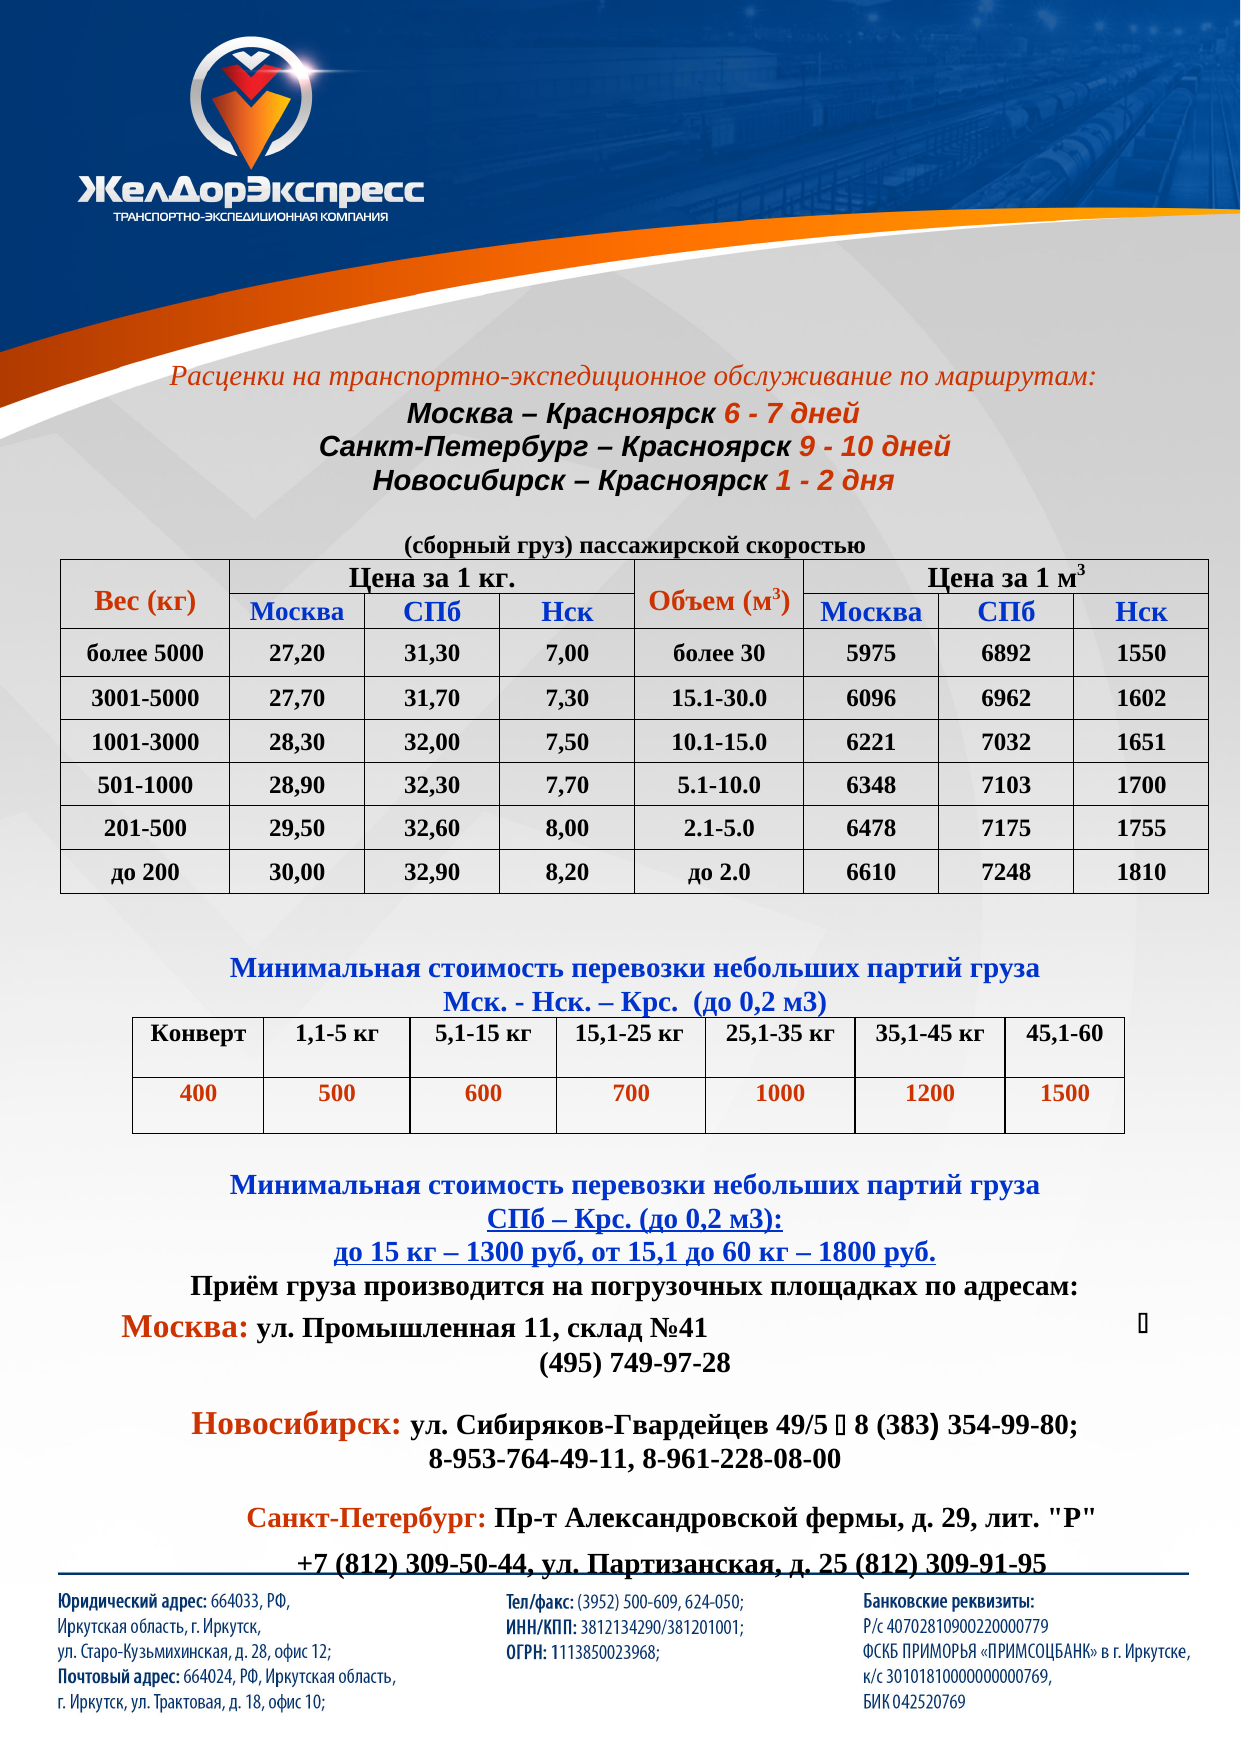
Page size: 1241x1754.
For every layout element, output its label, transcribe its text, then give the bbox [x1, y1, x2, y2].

table_header 15,1-25 кг [557, 1018, 705, 1077]
table_cell 15.1-30.0 [635, 677, 803, 719]
table_cell 32,30 [365, 763, 499, 805]
table_cell до 200 [61, 850, 229, 892]
table_cell 1550 [1074, 629, 1208, 676]
table_cell 6610 [804, 850, 938, 892]
table_cell 600 [411, 1078, 556, 1133]
table_cell 7248 [939, 850, 1073, 892]
table_cell Нск [500, 594, 634, 628]
text Приём груза производится на погрузочных площадках по адресам: [118, 1268, 1152, 1302]
table_cell 31,30 [365, 629, 499, 676]
text Минимальная стоимость перевозки небольших партий груза [118, 1167, 1152, 1201]
table_cell 1000 [706, 1078, 854, 1133]
table_cell 10.1-15.0 [635, 720, 803, 762]
table_cell 27,70 [230, 677, 364, 719]
table_cell 8,00 [500, 806, 634, 848]
table_header Цена за 1 м3 [804, 560, 1208, 593]
text 8-953-764-49-11, 8-961-228-08-00 [118, 1442, 1152, 1475]
table_cell 6221 [804, 720, 938, 762]
table_cell 1001-3000 [61, 720, 229, 762]
table_cell 1500 [1006, 1078, 1124, 1133]
text (сборный груз) пассажирской скоростью [118, 530, 1152, 559]
text Санкт-Петербург: Пр-т Александровской фермы, д. 29, лит. "Р" [118, 1500, 1152, 1534]
table_cell 5.1-10.0 [635, 763, 803, 805]
table_cell 7,70 [500, 763, 634, 805]
table_cell 28,90 [230, 763, 364, 805]
table_cell 201-500 [61, 806, 229, 848]
table_cell 32,00 [365, 720, 499, 762]
table_cell 32,60 [365, 806, 499, 848]
text Москва: ул. Промышленная 11, склад №41 (495) 749-97-28 [118, 1302, 1152, 1378]
table_cell 700 [557, 1078, 705, 1133]
table_cell 31,70 [365, 677, 499, 719]
table_cell 400 [133, 1078, 263, 1133]
table_cell 2.1-5.0 [635, 806, 803, 848]
table_cell 1755 [1074, 806, 1208, 848]
table_header Вес (кг) [61, 560, 229, 628]
table_header Конверт [133, 1018, 263, 1077]
table_cell 30,00 [230, 850, 364, 892]
text до 15 кг – 1300 руб, от 15,1 до 60 кг – 1800 руб. [118, 1234, 1152, 1268]
table_cell 6892 [939, 629, 1073, 676]
table_cell 6348 [804, 763, 938, 805]
table_cell 1602 [1074, 677, 1208, 719]
table_cell 501-1000 [61, 763, 229, 805]
picture [0, 0, 1241, 1754]
table_cell 6962 [939, 677, 1073, 719]
table_cell 500 [264, 1078, 409, 1133]
table_cell 6096 [804, 677, 938, 719]
table_cell Москва [230, 594, 364, 628]
text Москва – Красноярск 6 - 7 дней [118, 391, 1152, 429]
text Новосибирск: ул. Сибиряков-Гвардейцев 49/5 8 (383) 354-99-80; [118, 1403, 1152, 1442]
table_cell Москва [804, 594, 938, 628]
table_cell 1200 [856, 1078, 1004, 1133]
text Новосибирск – Красноярск 1 - 2 дня [118, 463, 1152, 496]
table_cell 1651 [1074, 720, 1208, 762]
table_cell 7,00 [500, 629, 634, 676]
table_header Объем (м3) [635, 560, 803, 628]
table_cell более 30 [635, 629, 803, 676]
text +7 (812) 309-50-44, ул. Партизанская, д. 25 (812) 309-91-95 [118, 1546, 1152, 1580]
text Санкт-Петербург – Красноярск 9 - 10 дней [118, 429, 1152, 463]
table_cell СПб [365, 594, 499, 628]
text Минимальная стоимость перевозки небольших партий груза [118, 950, 1152, 984]
table_cell 29,50 [230, 806, 364, 848]
table_cell до 2.0 [635, 850, 803, 892]
table_cell 1700 [1074, 763, 1208, 805]
table_cell более 5000 [61, 629, 229, 676]
table_cell 7175 [939, 806, 1073, 848]
table_header 45,1-60 [1006, 1018, 1124, 1077]
table_cell 7,30 [500, 677, 634, 719]
table_cell СПб [939, 594, 1073, 628]
table_cell 3001-5000 [61, 677, 229, 719]
table_cell 7032 [939, 720, 1073, 762]
table_header Цена за 1 кг. [230, 560, 634, 593]
table_cell 8,20 [500, 850, 634, 892]
table_cell 27,20 [230, 629, 364, 676]
table_cell 6478 [804, 806, 938, 848]
table_cell 5975 [804, 629, 938, 676]
table_cell Нск [1074, 594, 1208, 628]
table_header 5,1-15 кг [411, 1018, 556, 1077]
table_header 1,1-5 кг [264, 1018, 409, 1077]
text Расценки на транспортно-экспедиционное обслуживание по маршрутам: [118, 353, 1152, 391]
table_cell 7,50 [500, 720, 634, 762]
table_header 25,1-35 кг [706, 1018, 854, 1077]
text СПб – Крс. (до 0,2 м3): [118, 1201, 1152, 1234]
table_cell 28,30 [230, 720, 364, 762]
table_header 35,1-45 кг [856, 1018, 1004, 1077]
table_cell 7103 [939, 763, 1073, 805]
table_cell 1810 [1074, 850, 1208, 892]
text Мск. - Нск. – Крс. (до 0,2 м3) [118, 984, 1152, 1017]
table_cell 32,90 [365, 850, 499, 892]
